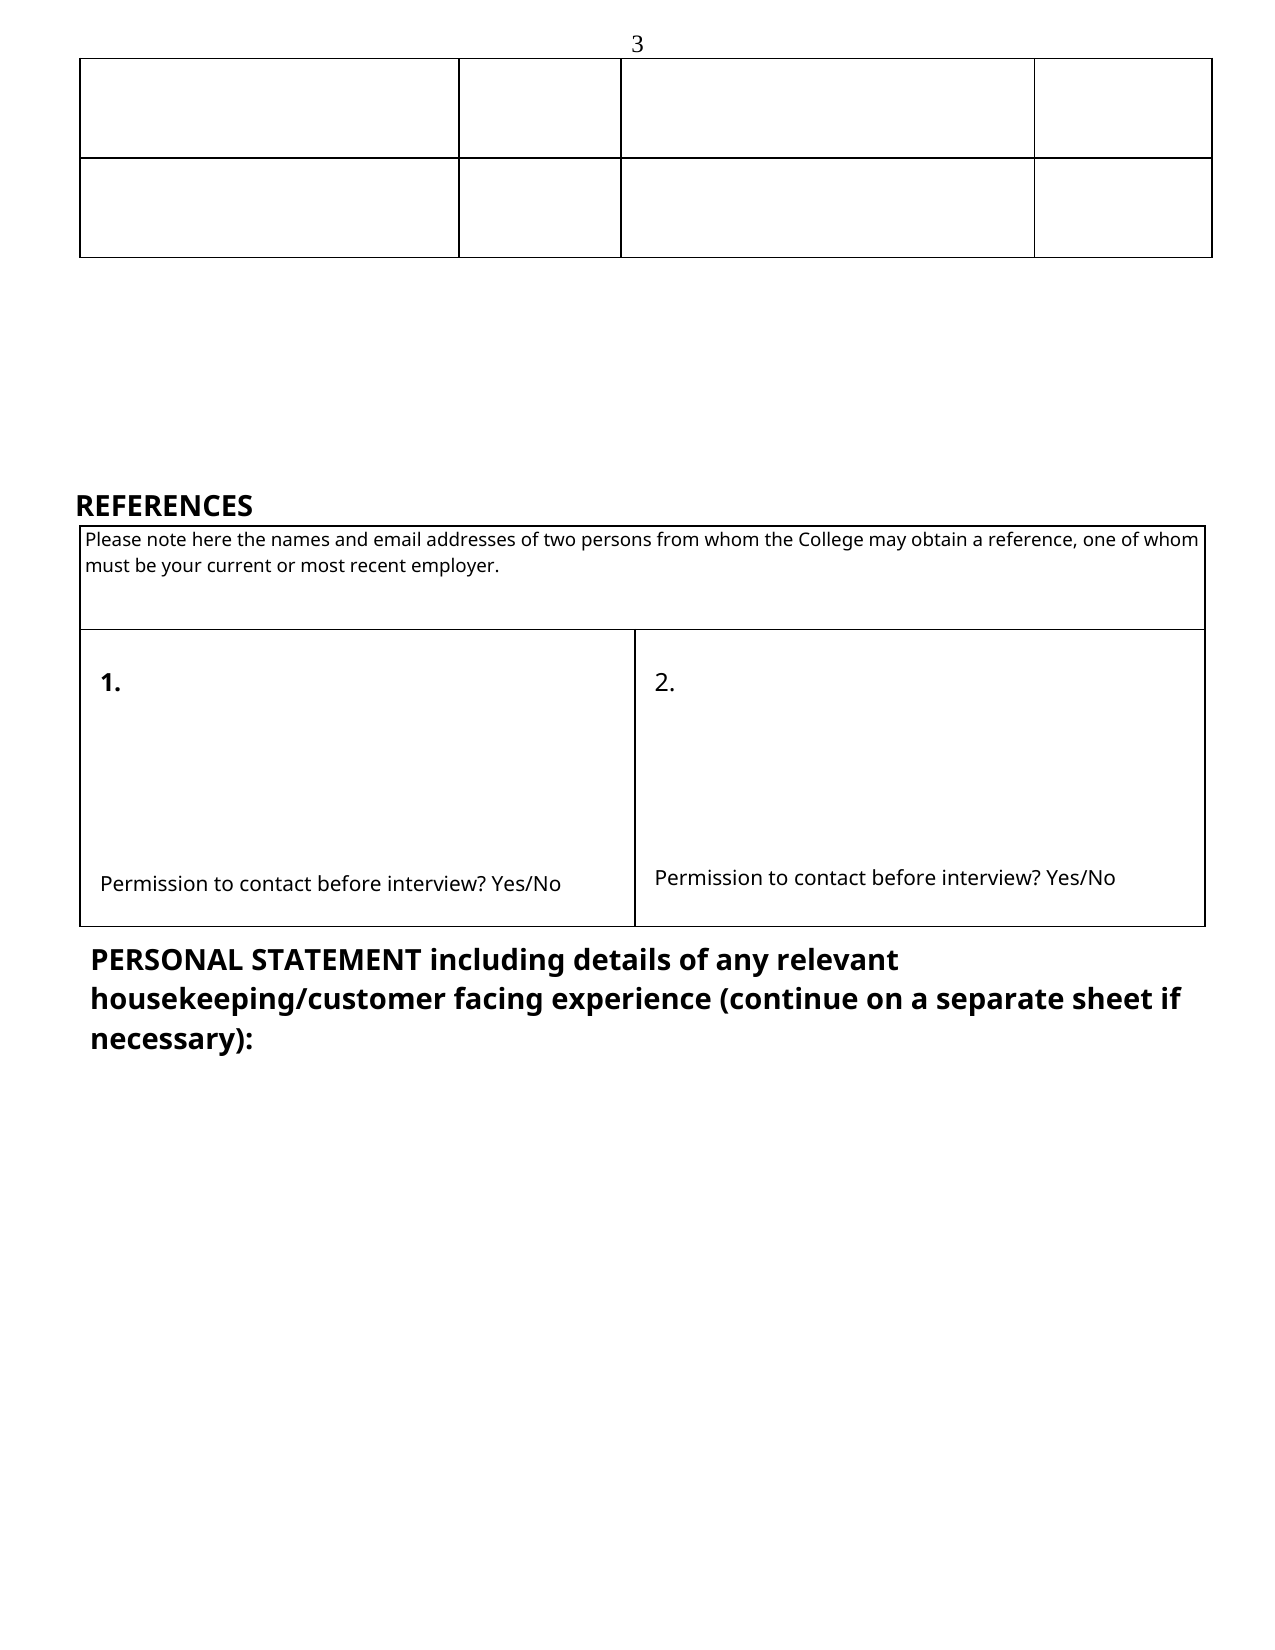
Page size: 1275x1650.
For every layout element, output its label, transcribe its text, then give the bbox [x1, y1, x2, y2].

table_cell [81, 159, 458, 257]
table_cell [81, 59, 458, 157]
text REFERENCES [75, 485, 1200, 525]
table_cell [1035, 159, 1211, 257]
table_cell [460, 159, 620, 257]
table_cell 1. Permission to contact before interview? Yes/No [81, 630, 634, 926]
text PERSONAL STATEMENT including details of any relevant housekeeping/customer facing experience (continue on a separate sheet if necessary): [75, 939, 1200, 1058]
table_cell [460, 59, 620, 157]
table_cell [622, 59, 1034, 157]
table_cell 2. Permission to contact before interview? Yes/No [636, 630, 1204, 926]
table_header Please note here the names and email addresses of two persons from whom the College may obtain a reference, one of whom must be your current or most recent employer. [81, 527, 1204, 629]
table_cell [622, 159, 1034, 257]
table_cell [1035, 59, 1211, 157]
